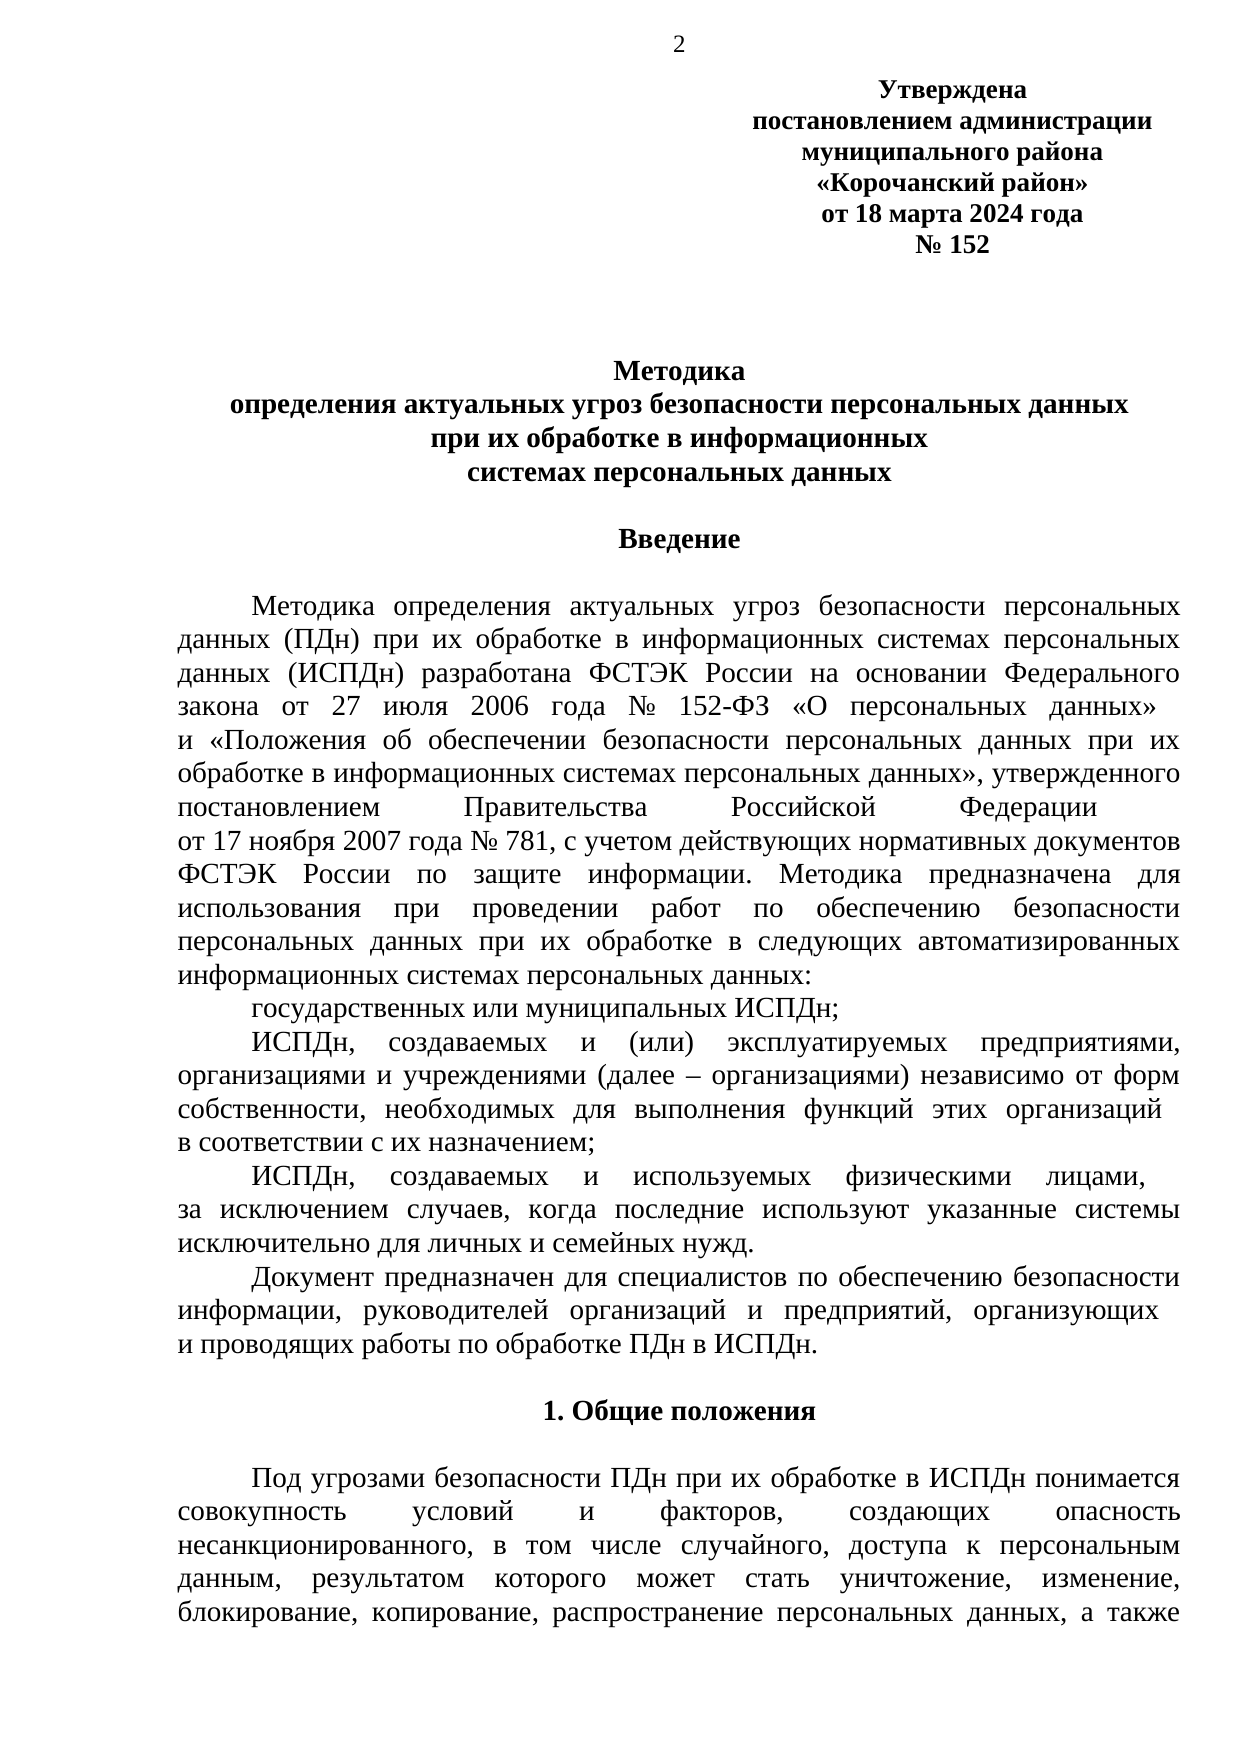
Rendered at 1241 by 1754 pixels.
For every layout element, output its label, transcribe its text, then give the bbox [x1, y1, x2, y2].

text № 152 [650, 228, 1181, 259]
text Методика определения актуальных угроз безопасности персональных данных (ПДн) при их обработке в информационных системах персональных данных (ИСПДн) разработана ФСТЭК России на основании Федерального закона от 27 июля 2006 года № 152-ФЗ «О персональных данных» и «Положения об обеспечении безопасности персональных данных при их обработке в информационных системах персональных данных», утвержденного постановлением Правительства Российской Федерации от 17 ноября 2007 года № 781, с учетом действующих нормативных документов ФСТЭК России по защите информации. Методика предназначена для использования при проведении работ по обеспечению безопасности персональных данных при их обработке в следующих автоматизированных информационных системах персональных данных: [177, 588, 1181, 990]
text Документ предназначен для специалистов по обеспечению безопасности информации, руководителей организаций и предприятий, организующих и проводящих работы по обработке ПДн в ИСПДн. [177, 1259, 1181, 1359]
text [177, 1460, 1181, 1628]
text муниципального района [650, 135, 1181, 166]
text системах персональных данных [177, 454, 1181, 487]
text постановлением администрации [650, 104, 1181, 135]
text при их обработке в информационных [177, 420, 1181, 454]
text Введение [177, 521, 1181, 554]
text «Корочанский район» [650, 166, 1181, 197]
text ИСПДн, создаваемых и используемых физическими лицами, за исключением случаев, когда последние используют указанные системы исключительно для личных и семейных нужд. [177, 1158, 1181, 1259]
text ИСПДн, создаваемых и (или) эксплуатируемых предприятиями, организациями и учреждениями (далее – организациями) независимо от форм собственности, необходимых для выполнения функций этих организаций в соответствии с их назначением; [177, 1024, 1181, 1158]
text Методика [177, 353, 1181, 387]
text государственных или муниципальных ИСПДн; [177, 990, 1181, 1024]
text 1. Общие положения [177, 1393, 1181, 1426]
text от 18 марта 2024 года [650, 197, 1181, 228]
text определения актуальных угроз безопасности персональных данных [177, 387, 1181, 420]
text Утверждена [650, 73, 1181, 104]
